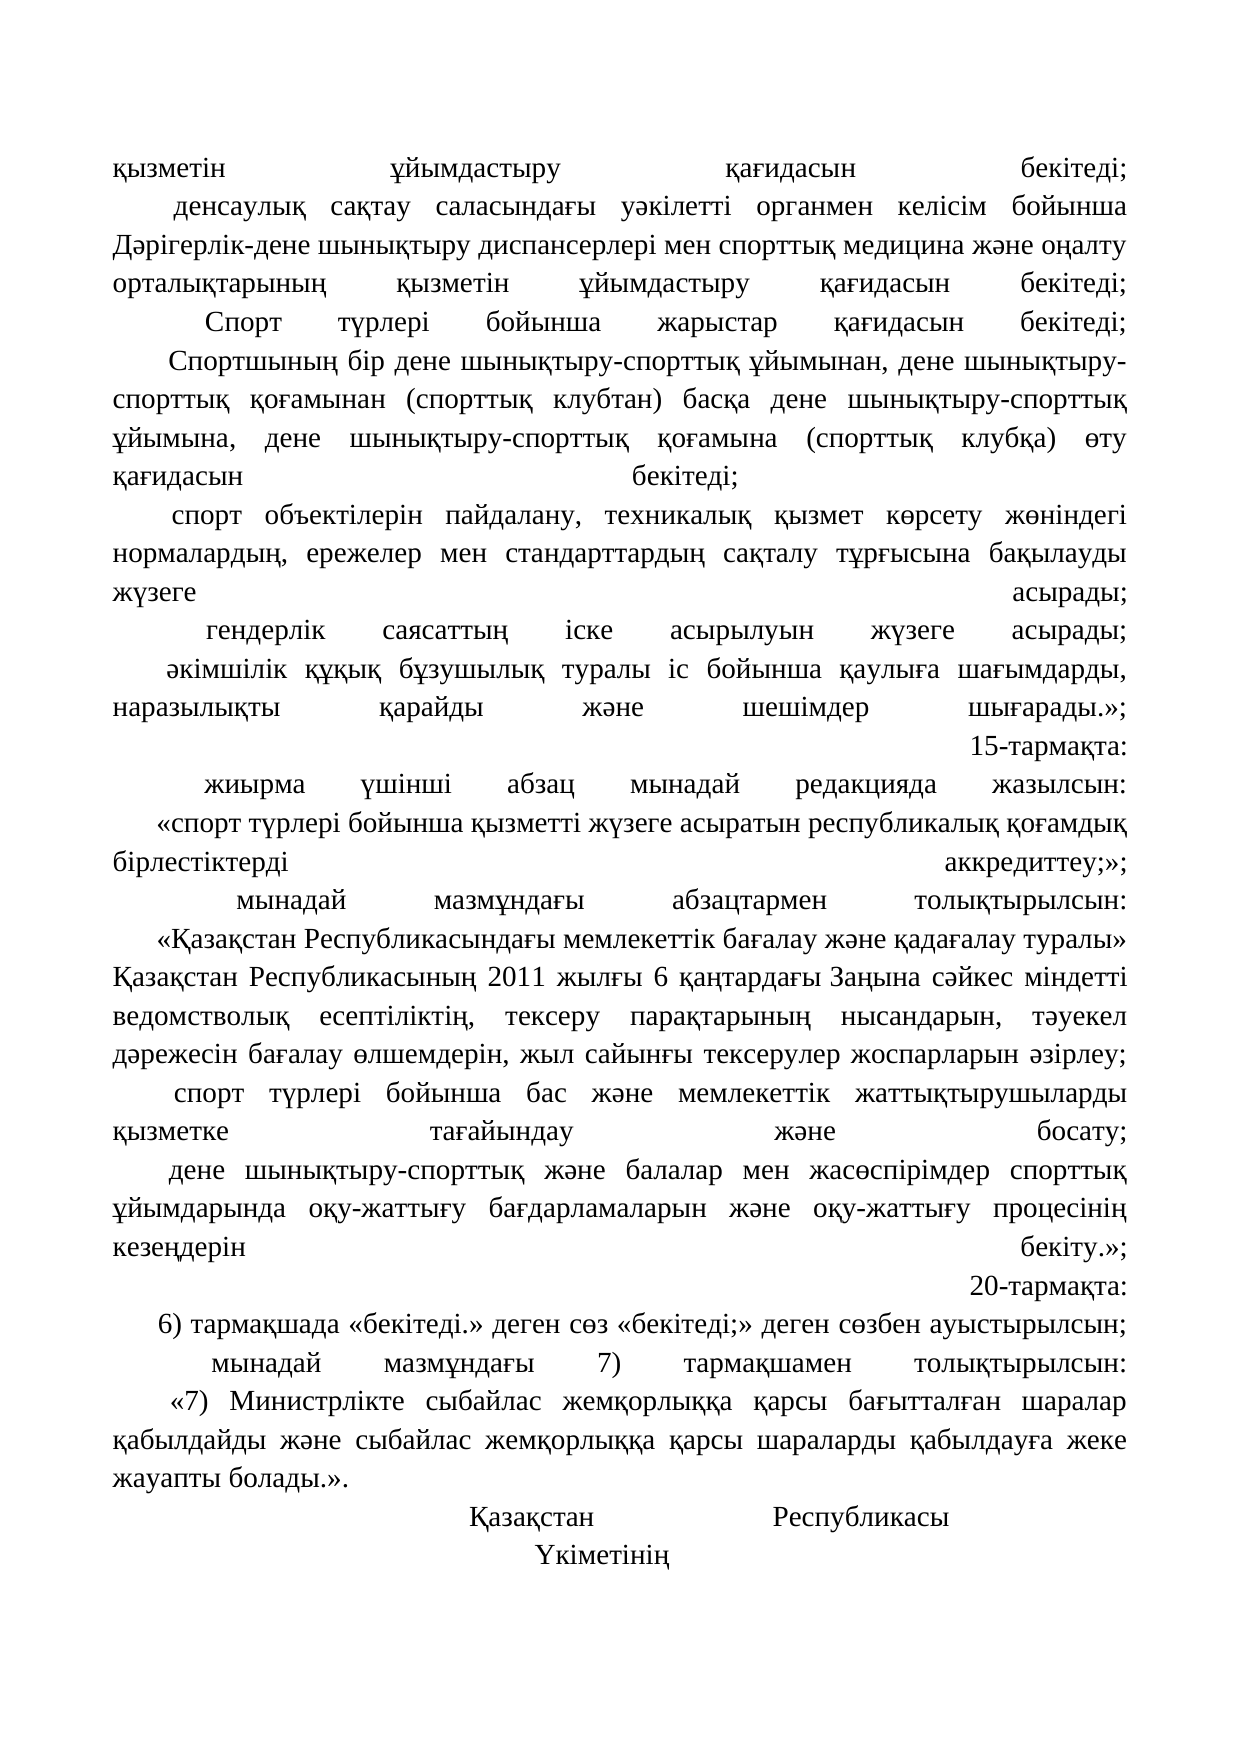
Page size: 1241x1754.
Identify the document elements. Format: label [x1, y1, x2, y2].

text [112, 150, 1128, 1494]
text [112, 1499, 1128, 1571]
